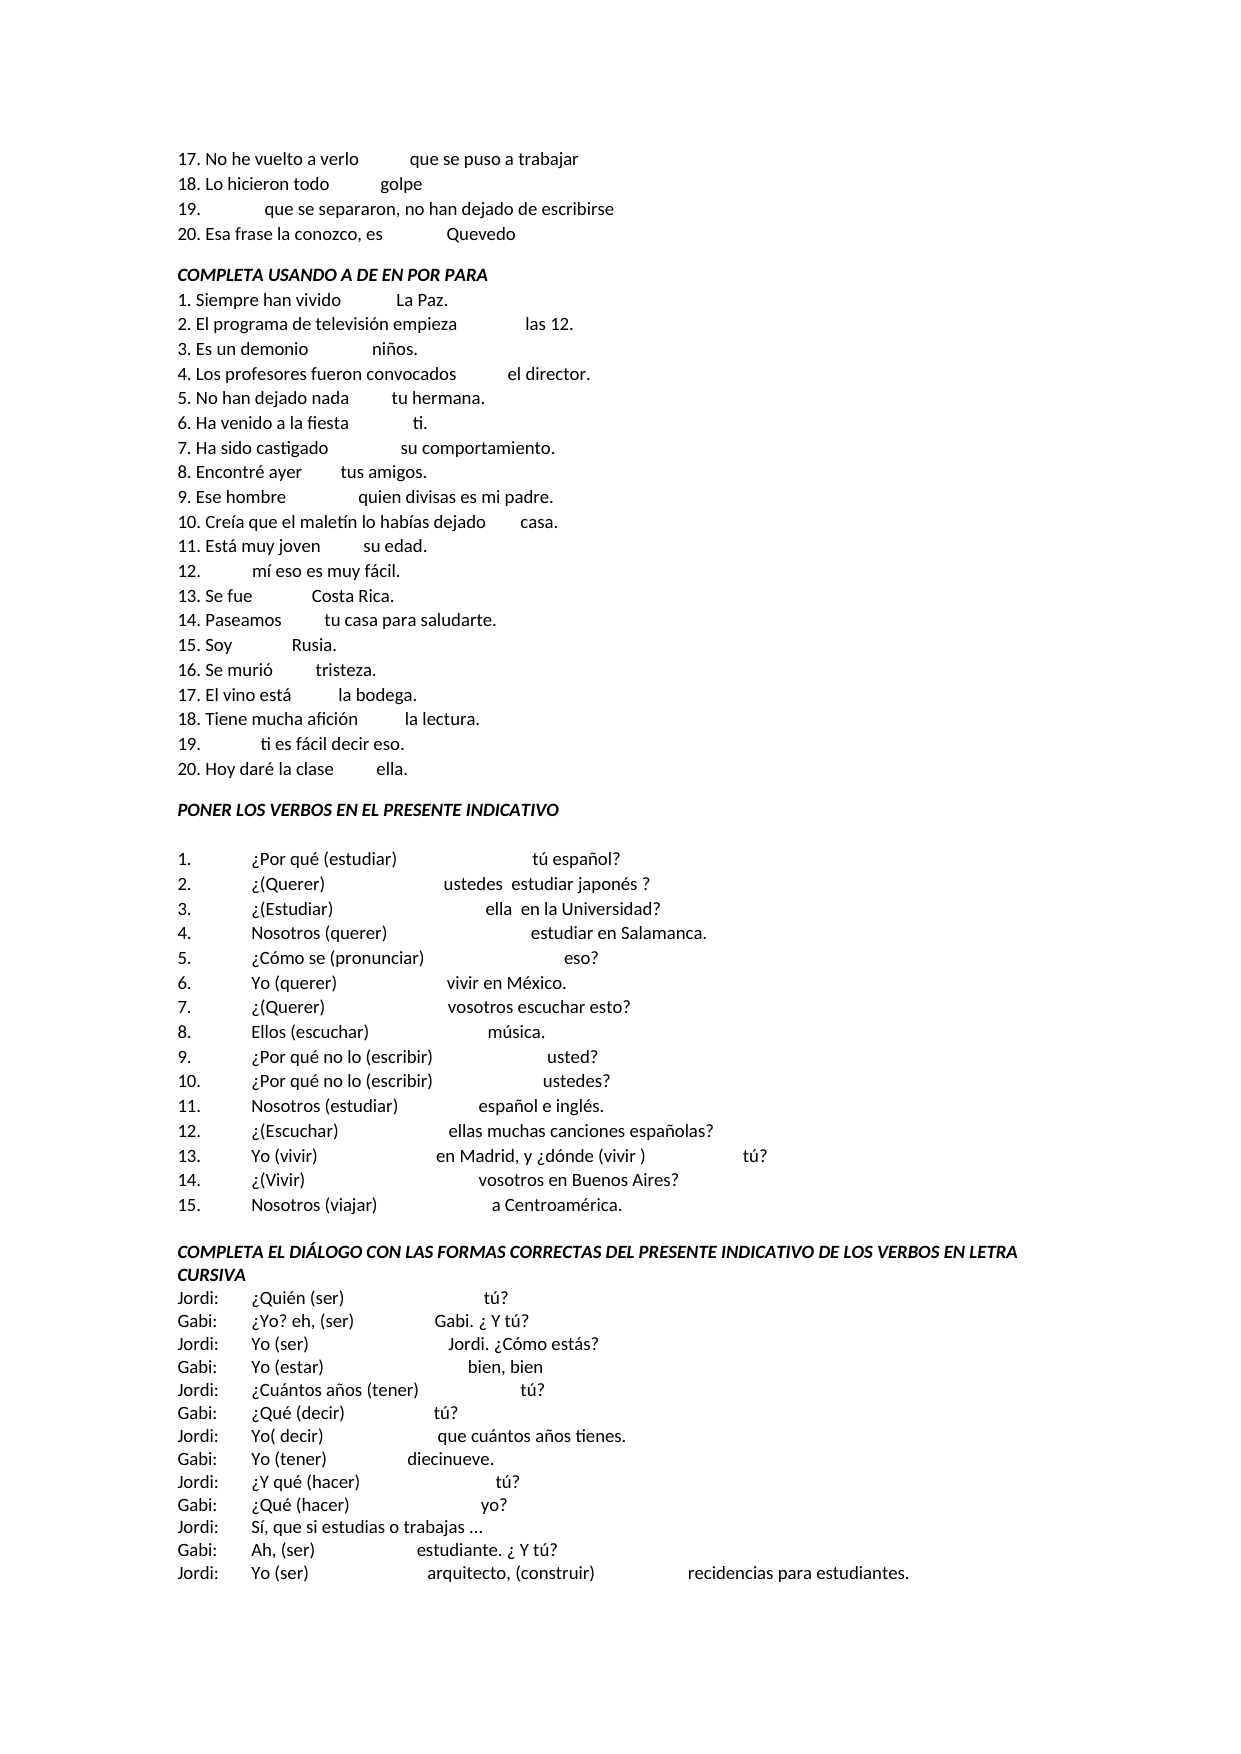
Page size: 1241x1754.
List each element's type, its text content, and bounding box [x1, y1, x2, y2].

text Jordi: ¿Y qué (hacer) tú? [177, 1470, 1063, 1493]
text Jordi: ¿Quién (ser) tú? [177, 1287, 1063, 1309]
text Gabi: ¿Qué (decir) tú? [177, 1401, 1063, 1424]
text PONER LOS VERBOS EN EL PRESENTE INDICATIVO [177, 798, 1063, 821]
text 6. Yo (querer) vivir en México. [177, 971, 1063, 994]
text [177, 148, 1063, 244]
text 5. ¿Cómo se (pronunciar) eso? [177, 946, 1063, 969]
text 11. Nosotros (estudiar) español e inglés. [177, 1094, 1063, 1117]
text Jordi: Yo (ser) Jordi. ¿Cómo estás? [177, 1332, 1063, 1355]
text Gabi: Ah, (ser) estudiante. ¿ Y tú? [177, 1539, 1063, 1562]
text 14. ¿(Vivir) vosotros en Buenos Aires? [177, 1168, 1063, 1191]
text 15. Nosotros (viajar) a Centroamérica. [177, 1193, 1063, 1216]
text Gabi: Yo (tener) diecinueve. [177, 1447, 1063, 1470]
text COMPLETA EL DIÁLOGO CON LAS FORMAS CORRECTAS DEL PRESENTE INDICATIVO DE LOS VERBOS EN LETRA CURSIVA [177, 1241, 1063, 1287]
text Gabi: ¿Yo? eh, (ser) Gabi. ¿ Y tú? [177, 1309, 1063, 1332]
text 3. ¿(Estudiar) ella en la Universidad? [177, 897, 1063, 920]
text 10. ¿Por qué no lo (escribir) ustedes? [177, 1070, 1063, 1093]
text COMPLETA USANDO A DE EN POR PARAPrincipio del formulario 1. Siempre han vivido La Paz. 2. El programa de televisión empieza las 12. 3. Es un demonio niños. 4. Los profesores fueron convocados el director. 5. No han dejado nada tu hermana. 6. Ha venido a la fiesta ti. 7. Ha sido castigado su comportamiento. 8. Encontré ayer tus amigos. 9. Ese hombre quien divisas es mi padre. 10. Creía que el maletín lo habías dejado casa. 11. Está muy joven su edad. 12. mí eso es muy fácil. 13. Se fue Costa Rica. 14. Paseamos tu casa para saludarte. 15. Soy Rusia. 16. Se murió tristeza. 17. El vino está la bodega. 18. Tiene mucha afición la lectura. 19. ti es fácil decir eso. 20. Hoy daré la clase ella. [177, 263, 1063, 780]
text Gabi: ¿Qué (hacer) yo? [177, 1493, 1063, 1516]
text Jordi: Yo (ser) arquitecto, (construir) recidencias para estudiantes. [177, 1562, 1063, 1584]
text 2. ¿(Querer) ustedes estudiar japonés ? [177, 872, 1063, 895]
text 7. ¿(Querer) vosotros escuchar esto? [177, 996, 1063, 1018]
text 12. ¿(Escuchar) ellas muchas canciones españolas? [177, 1119, 1063, 1142]
text 1. ¿Por qué (estudiar) tú español? [177, 847, 1063, 870]
text 4. Nosotros (querer) estudiar en Salamanca. [177, 922, 1063, 944]
text Jordi: Yo( decir) que cuántos años tienes. [177, 1424, 1063, 1447]
text 8. Ellos (escuchar) música. [177, 1020, 1063, 1043]
text Gabi: Yo (estar) bien, bien [177, 1355, 1063, 1378]
text 9. ¿Por qué no lo (escribir) usted? [177, 1045, 1063, 1068]
text 13. Yo (vivir) en Madrid, y ¿dónde (vivir ) tú? [177, 1144, 1063, 1167]
text Jordi: ¿Cuántos años (tener) tú? [177, 1378, 1063, 1401]
text Jordi: Sí, que si estudias o trabajas ... [177, 1516, 1063, 1539]
